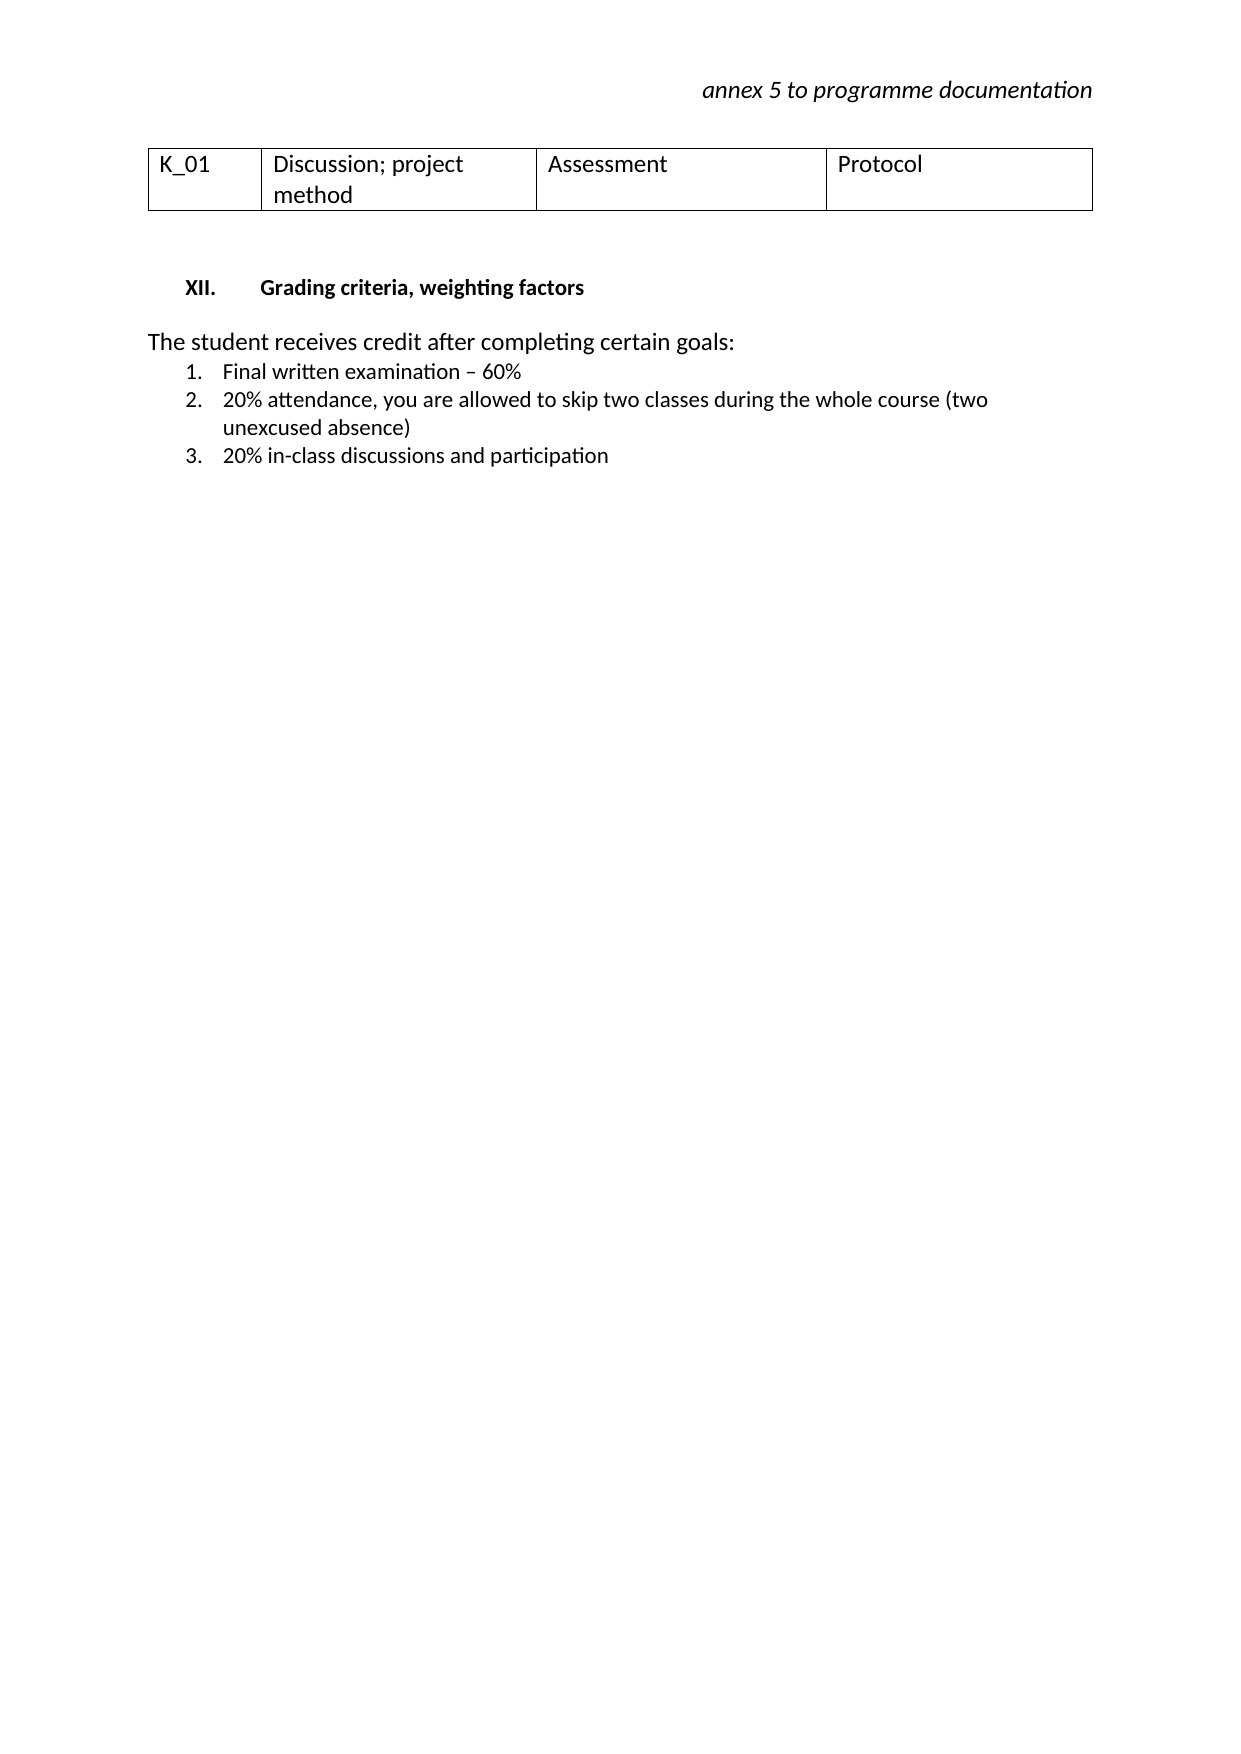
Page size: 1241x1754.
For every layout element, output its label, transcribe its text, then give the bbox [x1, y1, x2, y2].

list 20% in-class discussions and participation [185, 441, 1093, 469]
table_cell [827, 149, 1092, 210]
list Grading criteria, weighting factors [185, 273, 1093, 301]
list 20% attendance, you are allowed to skip two classes during the whole course (two unexcused absence) [185, 385, 1093, 441]
list Final written examination – 60% [185, 357, 1093, 385]
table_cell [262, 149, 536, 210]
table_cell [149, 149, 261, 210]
text The student receives credit after completing certain goals: [148, 326, 1093, 357]
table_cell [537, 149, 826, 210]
